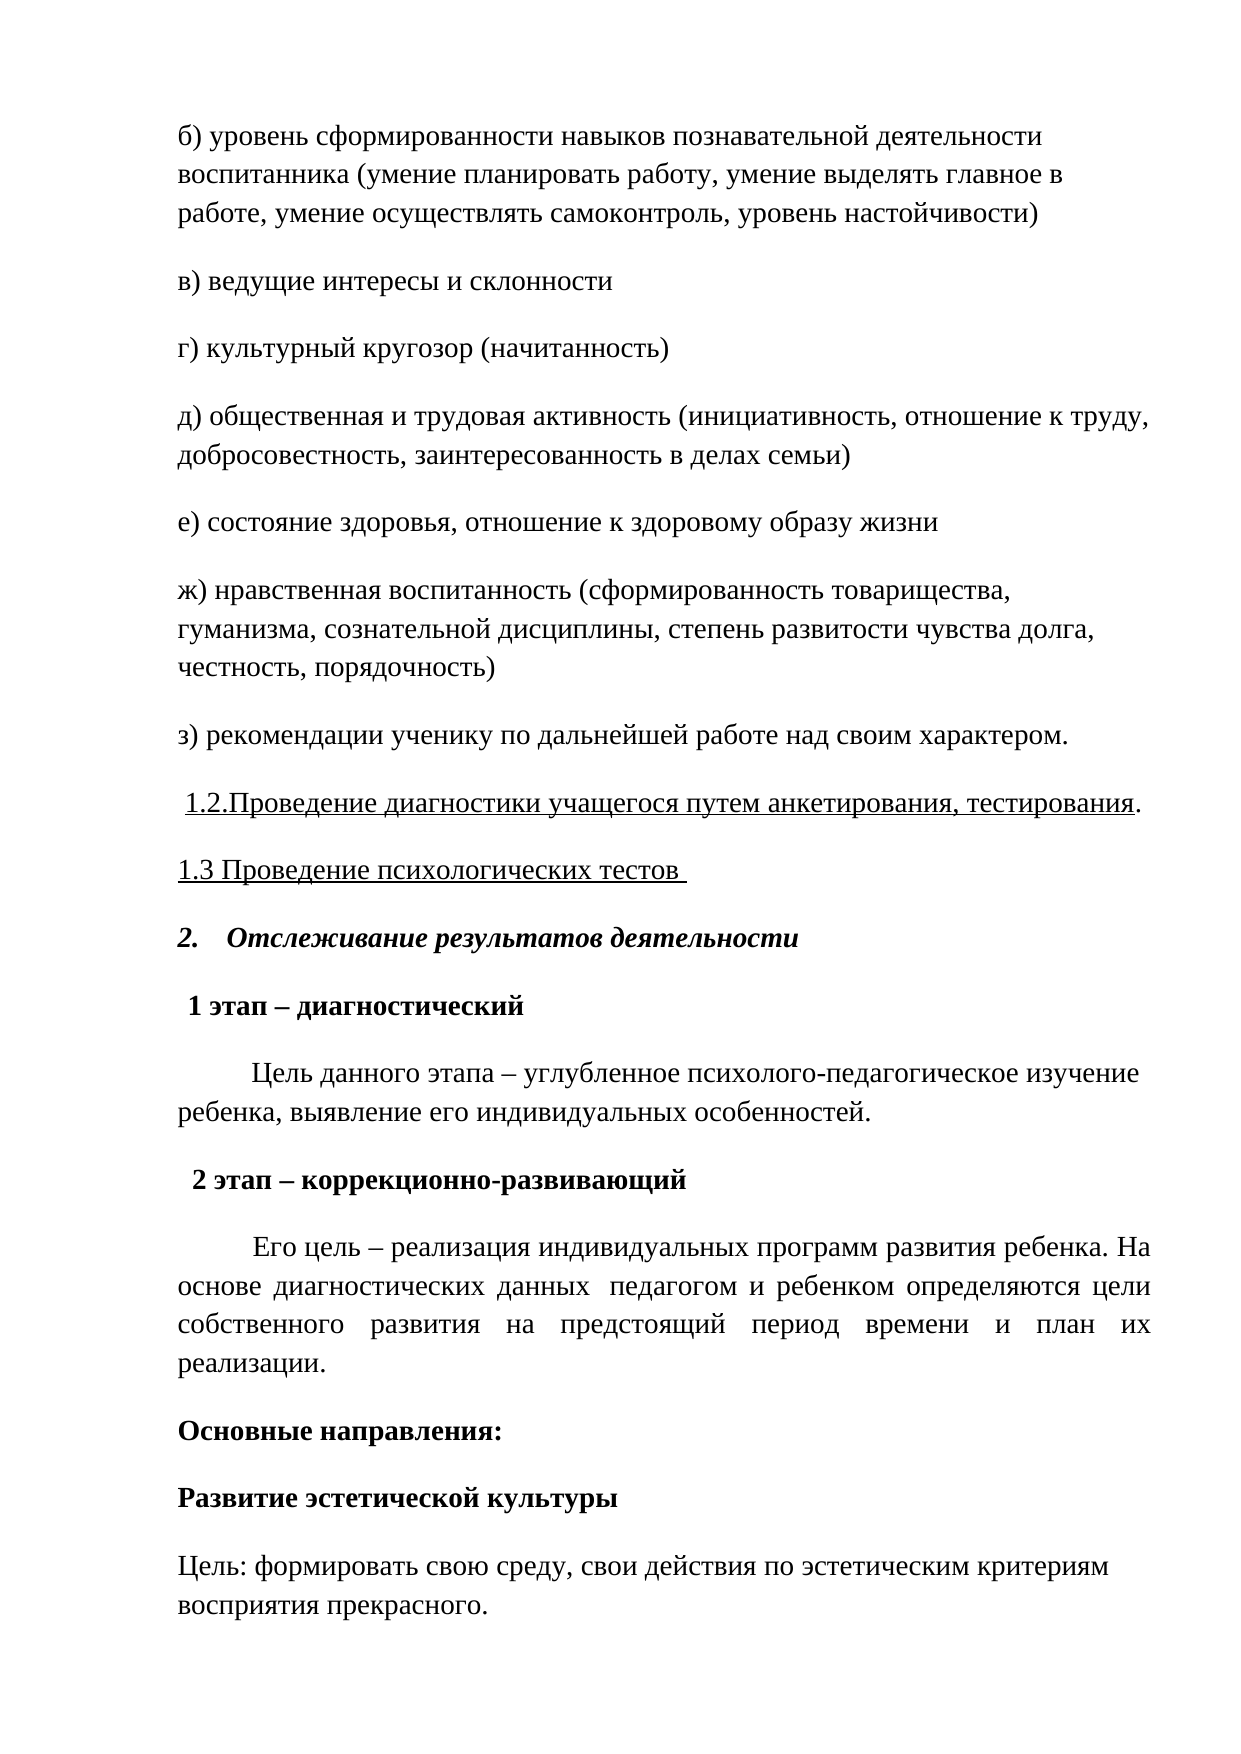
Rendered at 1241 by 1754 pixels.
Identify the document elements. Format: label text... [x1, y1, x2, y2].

text 1.2.Проведение диагностики учащегося путем анкетирования, тестирования. [177, 785, 1152, 818]
text ж) нравственная воспитанность (сформированность товарищества, гуманизма, сознательной дисциплины, степень развитости чувства долга, честность, порядочность) [177, 572, 1152, 683]
text Цель: формировать свою среду, свои действия по эстетическим критериям восприятия прекрасного. [177, 1548, 1152, 1620]
text Цель данного этапа – углубленное психолого-педагогическое изучение ребенка, выявление его индивидуальных особенностей. [177, 1056, 1152, 1128]
text 2. Отслеживание результатов деятельности [177, 920, 1152, 954]
text д) общественная и трудовая активность (инициативность, отношение к труду, добросовестность, заинтересованность в делах семьи) [177, 398, 1152, 470]
text 2 этап – коррекционно-развивающий [177, 1162, 1152, 1195]
text е) состояние здоровья, отношение к здоровому образу жизни [177, 504, 1152, 538]
text 1 этап – диагностический [177, 988, 1152, 1021]
text з) рекомендации ученику по дальнейшей работе над своим характером. [177, 717, 1152, 751]
text Его цель – реализация индивидуальных программ развития ребенка. На основе диагностических данных педагогом и ребенком определяются цели собственного развития на предстоящий период времени и план их реализации. [177, 1229, 1152, 1379]
text б) уровень сформированности навыков познавательной деятельности воспитанника (умение планировать работу, умение выделять главное в работе, умение осуществлять самоконтроль, уровень настойчивости) [177, 118, 1152, 229]
text 1.3 Проведение психологических тестов [177, 852, 1152, 886]
text в) ведущие интересы и склонности [177, 263, 1152, 296]
text г) культурный кругозор (начитанность) [177, 331, 1152, 364]
text Основные направления: [177, 1413, 1152, 1446]
text Развитие эстетической культуры [177, 1481, 1152, 1514]
